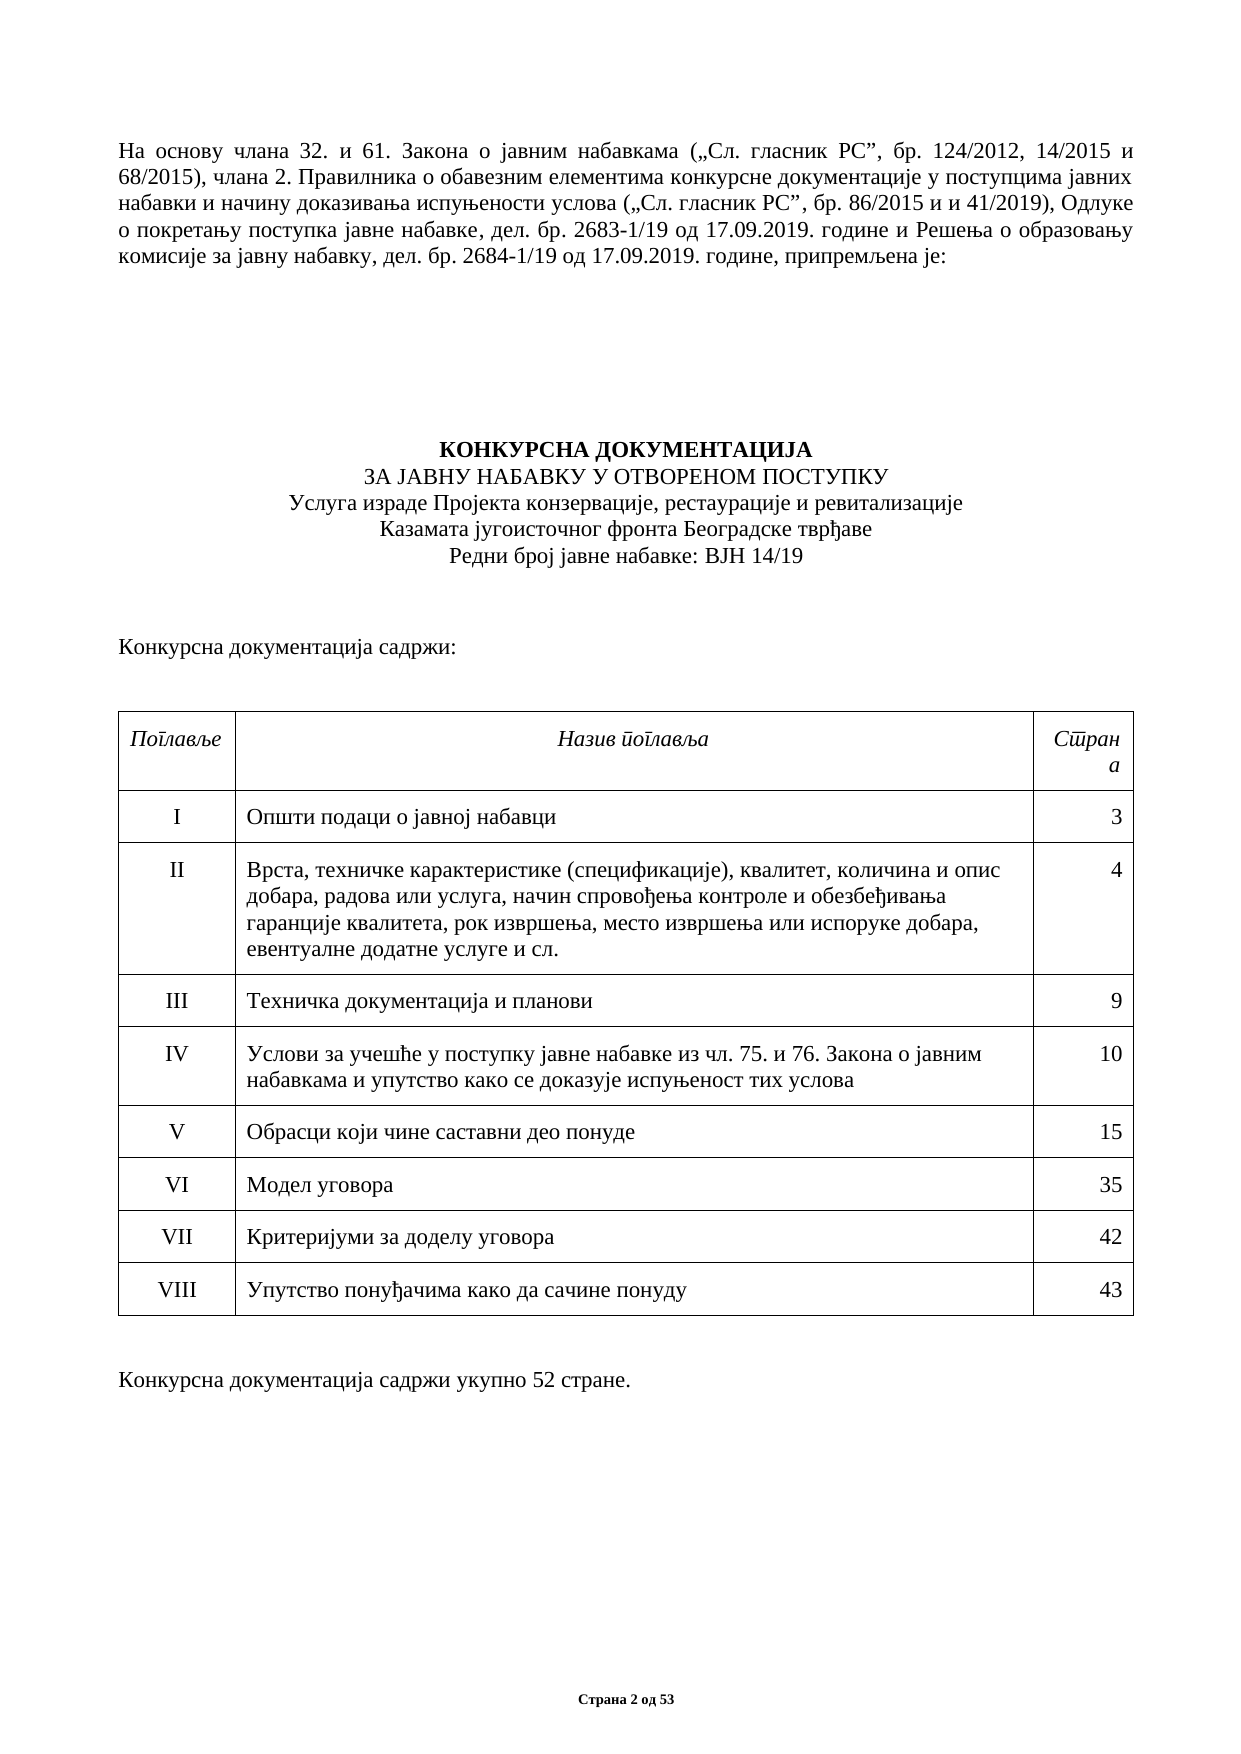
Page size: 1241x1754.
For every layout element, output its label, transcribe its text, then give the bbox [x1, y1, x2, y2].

table_cell 3 [1034, 791, 1133, 842]
text Услуга израде Пројекта конзервације, рестаурације и ревитализације [118, 489, 1134, 516]
table_cell Модел уговора [236, 1158, 1033, 1210]
table_cell 43 [1034, 1263, 1133, 1314]
text На основу члана 32. и 61. Закона о јавним набавкама („Сл. гласник РС”, бр. 124/2012, 14/2015 и 68/2015), члана 2. Правилника о обавезним елементима конкурсне документације у поступцима јавних набавки и начину доказивања испуњености услова („Сл. гласник РС”, бр. 86/2015 и и 41/2019), Одлуке о покретању поступка јавне набавке, дел. бр. 2683-1/19 од 17.09.2019. године и Решења о образовању комисије за јавну набавку, дел. бр. 2684-1/19 од 17.09.2019. године, припремљена је: [118, 137, 1134, 268]
text Конкурсна документација садржи: [118, 633, 1134, 660]
table_cell VII [119, 1211, 235, 1262]
text Редни број јавне набавке: ВЈН 14/19 [118, 542, 1134, 568]
table_cell 42 [1034, 1211, 1133, 1262]
table_cell Врста, техничке карактеристике (спецификације), квалитет, количина и опис добара, радова или услуга, начин спровођења контроле и обезбеђивања гаранције квалитета, рок извршења, место извршења или испоруке добара, евентуалне додатне услуге и сл. [236, 843, 1033, 974]
text Казамата југоисточног фронта Београдске тврђаве [118, 516, 1134, 542]
table_cell Критеријуми за доделу уговора [236, 1211, 1033, 1262]
table_cell 4 [1034, 843, 1133, 974]
table_cell III [119, 975, 235, 1026]
table_cell VIII [119, 1263, 235, 1314]
text Конкурсна документација садржи укупно 52 стране. [118, 1367, 1134, 1392]
table_cell VI [119, 1158, 235, 1210]
table_cell Општи подаци о јавној набавци [236, 791, 1033, 842]
table_header Назив поглавља [236, 712, 1033, 790]
table_cell Упутство понуђачима како да сачине понуду [236, 1263, 1033, 1314]
table_cell Обрасци који чине саставни део понуде [236, 1106, 1033, 1157]
table_cell V [119, 1106, 235, 1157]
table_cell 9 [1034, 975, 1133, 1026]
table_cell IV [119, 1027, 235, 1105]
table_cell 10 [1034, 1027, 1133, 1105]
table_cell Услови за учешће у поступку јавне набавке из чл. 75. и 76. Закона о јавним набавкама и упутство како се доказује испуњеност тих услова [236, 1027, 1033, 1105]
text КОНКУРСНА ДОКУМЕНТАЦИЈА [118, 436, 1134, 463]
table_cell 35 [1034, 1158, 1133, 1210]
table_cell 15 [1034, 1106, 1133, 1157]
table_cell I [119, 791, 235, 842]
table_header Поглавље [119, 712, 235, 790]
table_cell II [119, 843, 235, 974]
text ЗА ЈАВНУ НАБАВКУ у ОТВОРЕНОМ поступку [118, 463, 1134, 489]
table_header Страна [1034, 712, 1133, 790]
table_cell Техничка документација и планови [236, 975, 1033, 1026]
